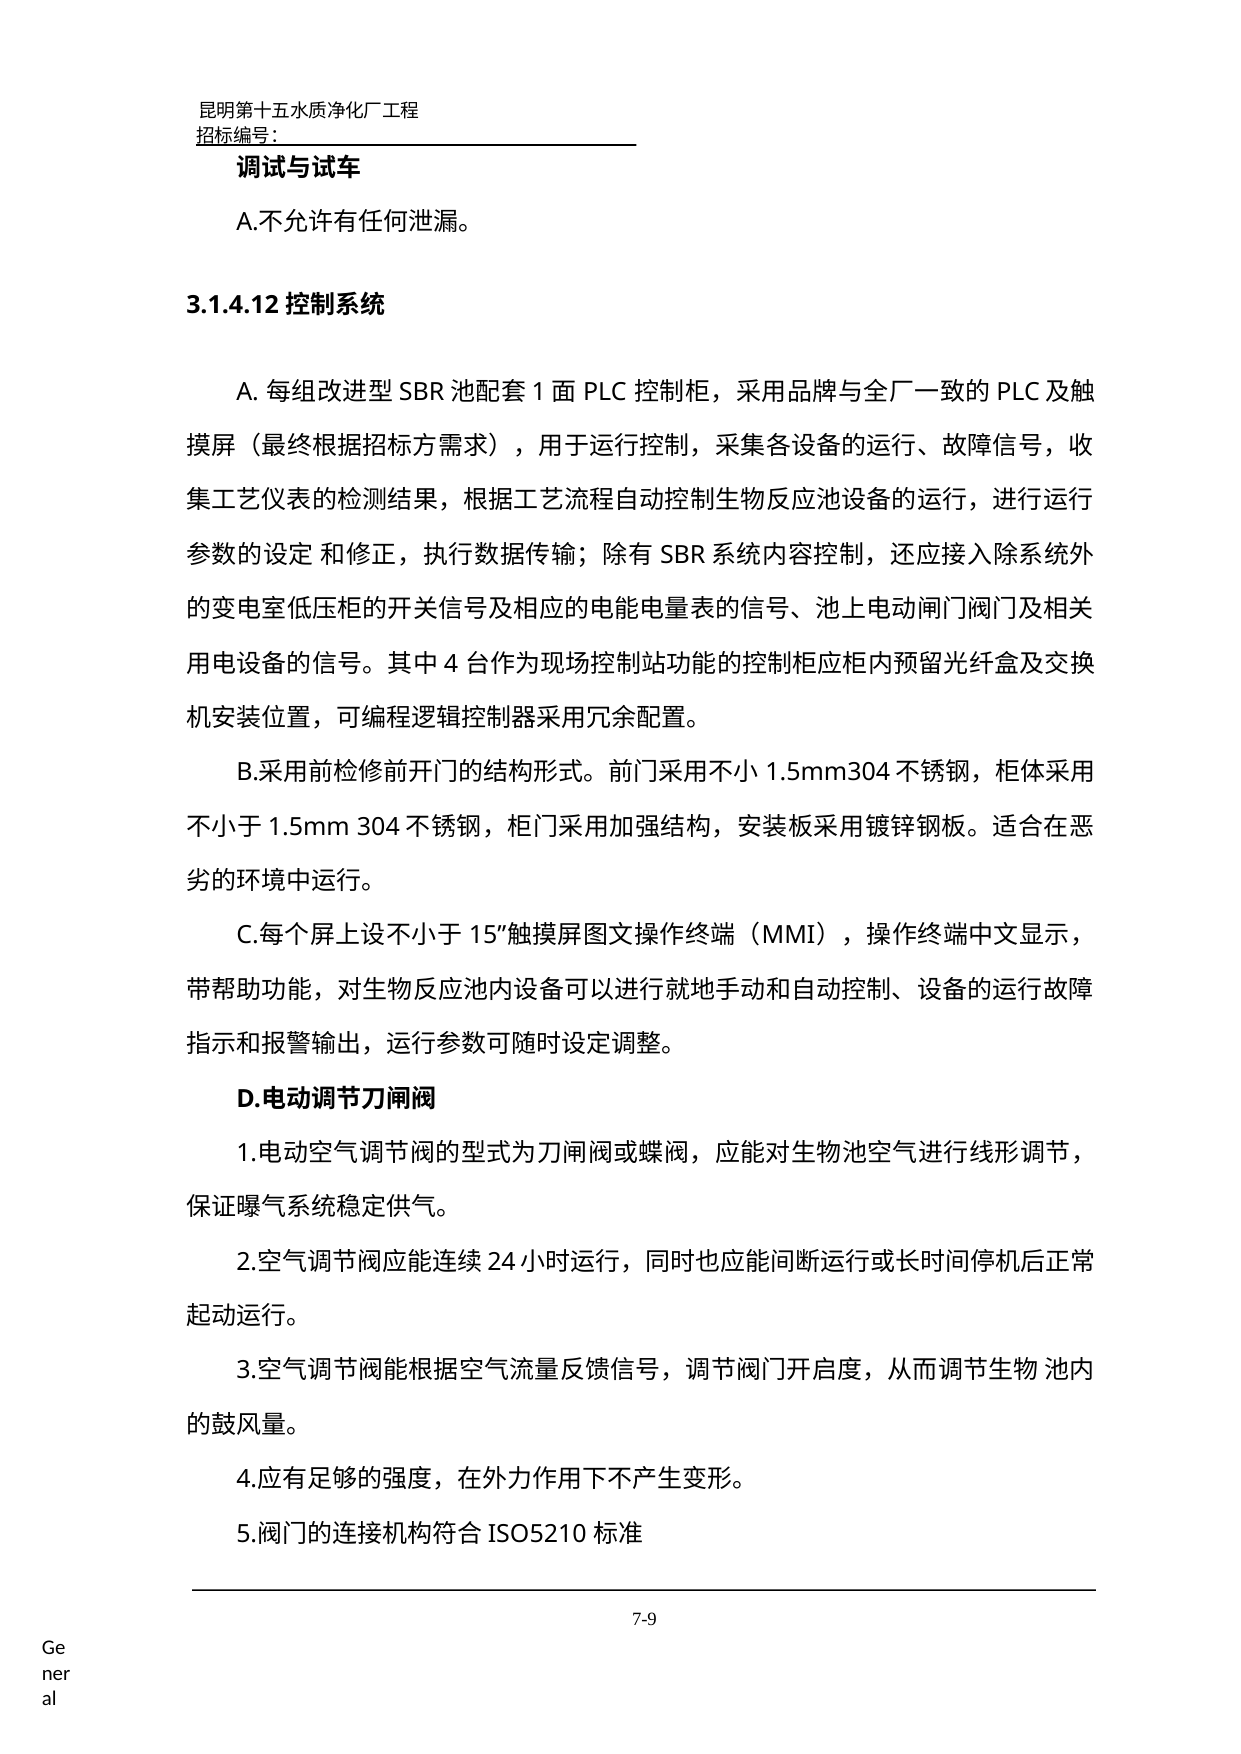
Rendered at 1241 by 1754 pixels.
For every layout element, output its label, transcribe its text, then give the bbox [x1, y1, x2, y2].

text 调试与试车 [186, 147, 1096, 183]
subtitle 3.1.4.12 控制系统 [186, 285, 1096, 321]
text 3.空气调节阀能根据空气流量反馈信号，调节阀门开启度，从而调节生物 池内的鼓风量。 [186, 1350, 1096, 1441]
text A.不允许有任何泄漏。 [186, 201, 1096, 238]
text 2.空气调节阀应能连续24小时运行，同时也应能间断运行或长时间停机后正常起动运行。 [186, 1241, 1096, 1332]
text B.采用前检修前开门的结构形式。前门采用不小1.5mm304不锈钢，柜体采用不小于1.5mm 304不锈钢，柜门采用加强结构，安装板采用镀锌钢板。适合在恶劣的环境中运行。 [186, 752, 1096, 897]
text 4.应有足够的强度，在外力作用下不产生变形。 [186, 1459, 1096, 1495]
text A. 每组改进型SBR池配套1面 PLC 控制柜，采用品牌与全厂一致的PLC及触摸屏（最终根据招标方需求），用于运行控制，采集各设备的运行、故障信号，收集工艺仪表的检测结果，根据工艺流程自动控制生物反应池设备的运行，进行运行参数的设定 和修正，执行数据传输；除有SBR系统内容控制，还应接入除系统外的变电室低压柜的开关信号及相应的电能电量表的信号、池上电动闸门阀门及相关 用电设备的信号。其中4 台作为现场控制站功能的控制柜应柜内预留光纤盒及交换机安装位置，可编程逻辑控制器采用冗余配置。 [186, 371, 1096, 734]
text 1.电动空气调节阀的型式为刀闸阀或蝶阀，应能对生物池空气进行线形调节，保证曝气系统稳定供气。 [186, 1132, 1096, 1223]
text 5.阀门的连接机构符合 ISO5210 标准 [186, 1513, 1096, 1549]
text D.电动调节刀闸阀 [186, 1078, 1096, 1114]
text C.每个屏上设不小于 15”触摸屏图文操作终端（MMI），操作终端中文显示，带帮助功能，对生物反应池内设备可以进行就地手动和自动控制、设备的运行故障指示和报警输出，运行参数可随时设定调整。 [186, 915, 1096, 1060]
